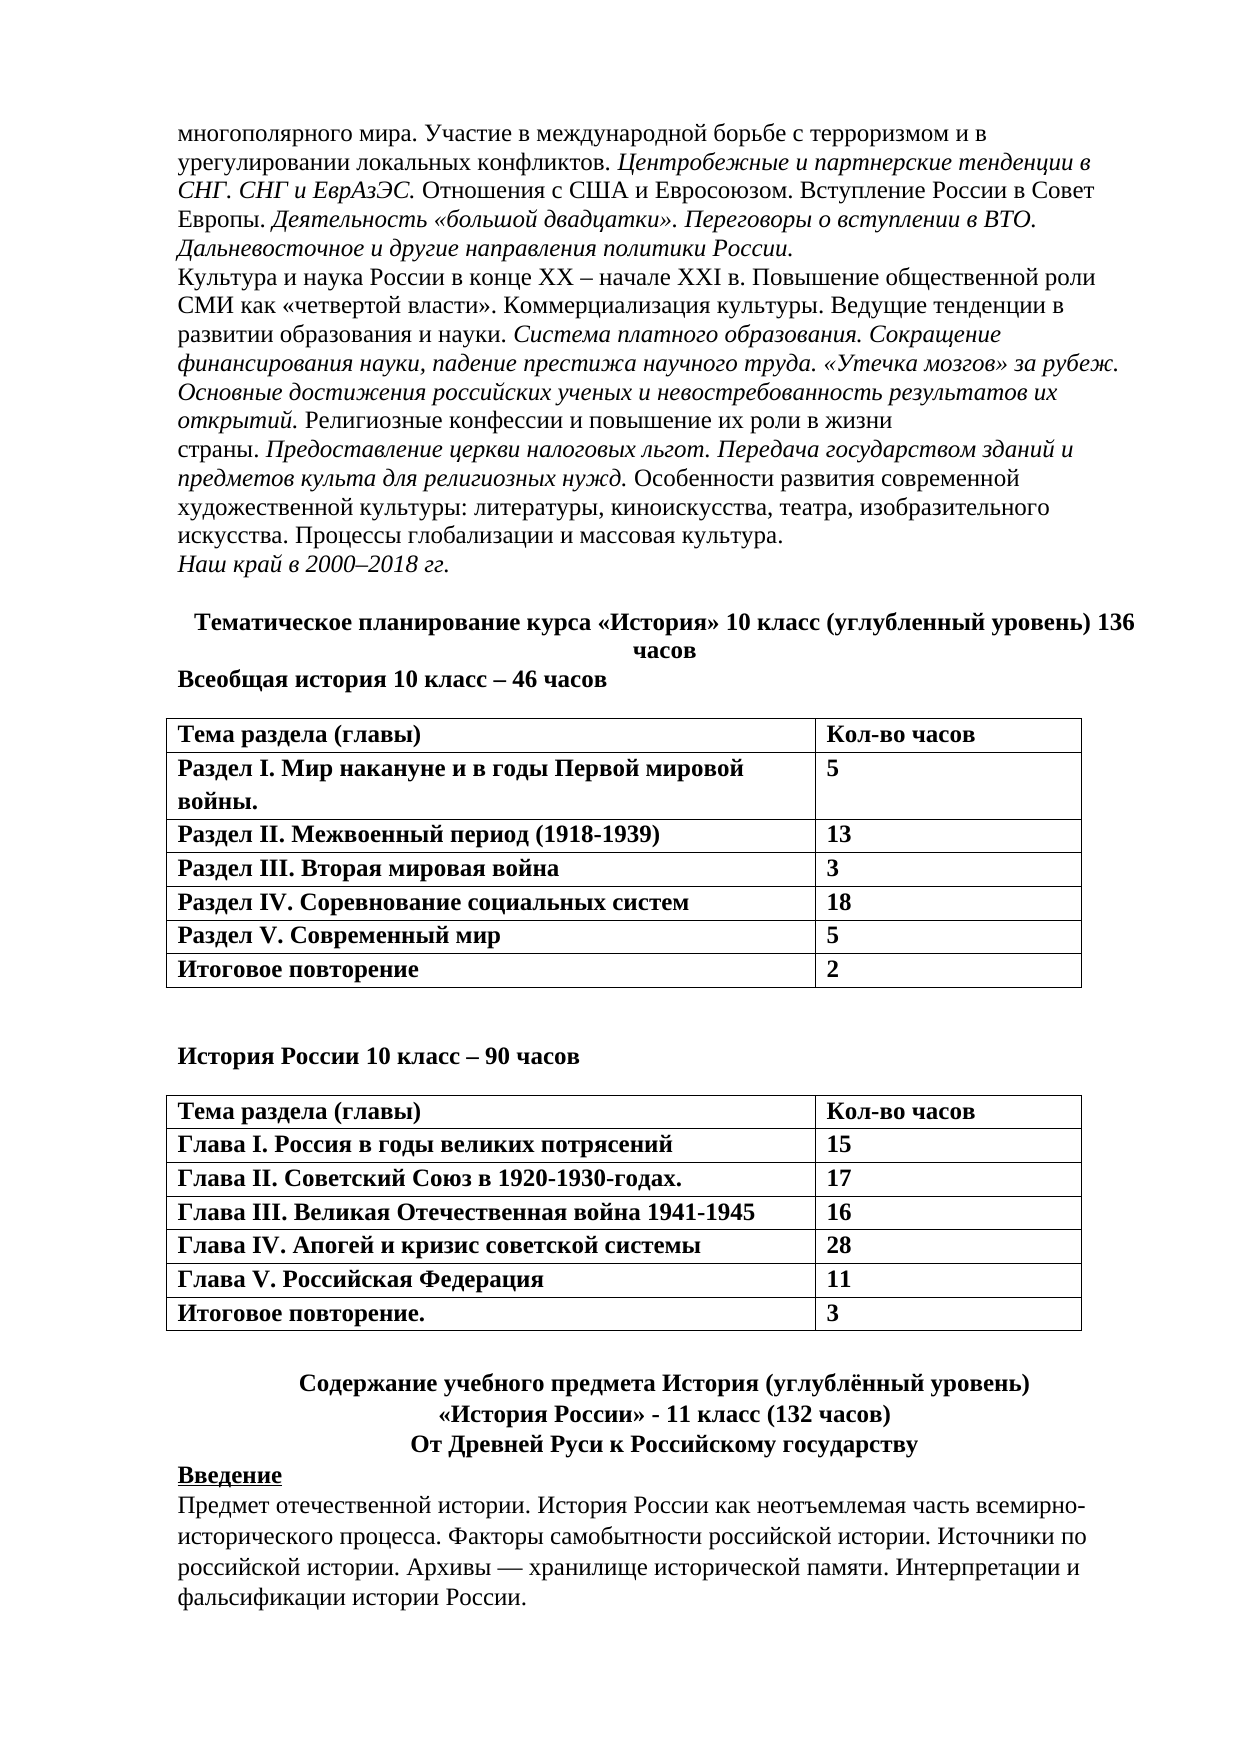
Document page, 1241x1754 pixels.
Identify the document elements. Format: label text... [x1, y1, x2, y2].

text Введение [177, 1458, 1152, 1489]
text Тематическое планирование курса «История» 10 класс (углубленный уровень) 136 часов [177, 607, 1152, 664]
table_header Тема раздела (главы) [167, 1096, 815, 1128]
text Культура и наука России в конце XX – начале XXI в. Повышение общественной роли СМИ как «четвертой власти». Коммерциализация культуры. Ведущие тенденции в развитии образования и науки. Система платного образования. Сокращение финансирования науки, падение престижа научного труда. «Утечка мозгов» за рубеж. Основные достижения российских ученых и невостребованность результатов их открытий. Религиозные конфессии и повышение их роли в жизни страны. Предоставление церкви налоговых льгот. Передача государством зданий и предметов культа для религиозных нужд. Особенности развития современной художественной культуры: литературы, киноискусства, театра, изобразительного искусства. Процессы глобализации и массовая культура. [177, 262, 1152, 549]
table_cell Глава III. Великая Отечественная война 1941-1945 [167, 1197, 815, 1229]
text История России 10 класс – 90 часов [177, 1041, 1152, 1069]
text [177, 118, 1152, 262]
text От Древней Руси к Российскому государству [177, 1427, 1152, 1458]
table_cell Раздел V. Современный мир [167, 921, 815, 953]
table_cell 3 [816, 853, 1081, 886]
table_cell Итоговое повторение [167, 954, 815, 987]
table_cell 17 [816, 1163, 1081, 1196]
text Предмет отечественной истории. История России как неотъемлемая часть всемирно-исторического процесса. Факторы самобытности российской истории. Источники по российской истории. Архивы — хранилище исторической памяти. Интерпретации и фальсификации истории России. [177, 1489, 1152, 1611]
table_cell Глава I. Россия в годы великих потрясений [167, 1129, 815, 1162]
table_cell 28 [816, 1230, 1081, 1263]
table_cell 5 [816, 753, 1081, 818]
table_cell Раздел IV. Соревнование социальных систем [167, 887, 815, 919]
table_cell 5 [816, 921, 1081, 953]
table_cell 3 [816, 1298, 1081, 1330]
table_cell 11 [816, 1264, 1081, 1297]
table_cell Раздел II. Межвоенный период (1918-1939) [167, 820, 815, 852]
table_header Кол-во часов [816, 719, 1081, 752]
text «История России» - 11 класс (132 часов) [177, 1397, 1152, 1427]
table_cell 15 [816, 1129, 1081, 1162]
table_cell 16 [816, 1197, 1081, 1229]
table_cell Глава II. Советский Союз в 1920-1930-годах. [167, 1163, 815, 1196]
table_cell 18 [816, 887, 1081, 919]
table_cell Итоговое повторение. [167, 1298, 815, 1330]
text Всеобщая история 10 класс – 46 часов [177, 664, 1152, 693]
text Содержание учебного предмета История (углублённый уровень) [177, 1366, 1152, 1397]
text Наш край в 2000–2018 гг. [177, 549, 1152, 578]
table_cell 13 [816, 820, 1081, 852]
table_cell Глава IV. Апогей и кризис советской системы [167, 1230, 815, 1263]
table_cell Глава V. Российская Федерация [167, 1264, 815, 1297]
table_header Тема раздела (главы) [167, 719, 815, 752]
table_cell 2 [816, 954, 1081, 987]
table_cell Раздел III. Вторая мировая война [167, 853, 815, 886]
table_header Кол-во часов [816, 1096, 1081, 1128]
table_cell Раздел I. Мир накануне и в годы Первой мировой войны. [167, 753, 815, 818]
